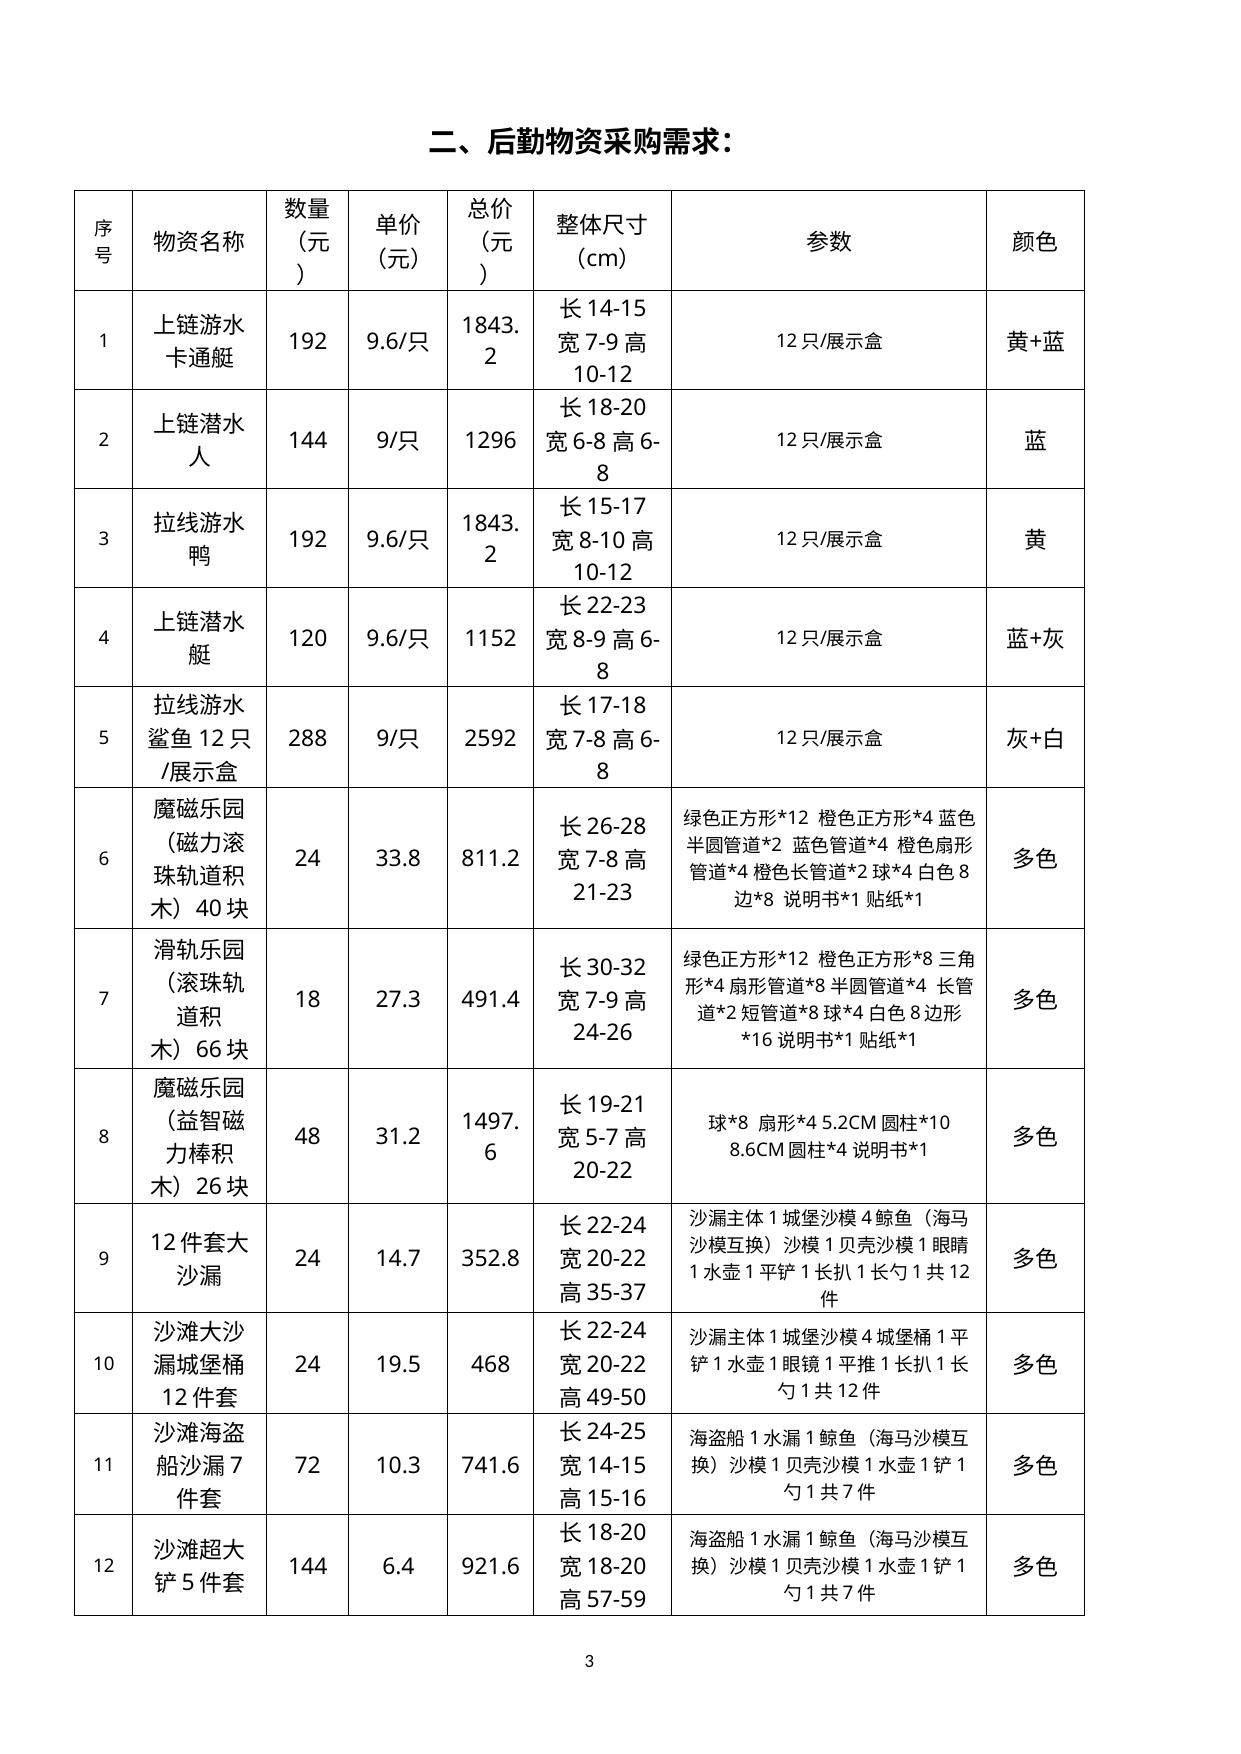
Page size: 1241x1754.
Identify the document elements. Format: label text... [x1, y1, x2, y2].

table_cell 11 [75, 1414, 132, 1514]
text 二、后勤物资采购需求： [74, 118, 1104, 160]
table_cell 长14-15 宽7-9 高10-12 [534, 291, 671, 389]
table_header 整体尺寸（cm） [534, 191, 671, 290]
table_cell 5 [75, 687, 132, 787]
table_header 序号 [75, 191, 132, 290]
table_cell 长19-21 宽5-7 高20-22 [534, 1069, 671, 1202]
table_header 参数 [672, 191, 986, 290]
table_cell 12只/展示盒 [672, 390, 986, 488]
table_cell 921.6 [448, 1515, 533, 1615]
table_cell 球*8 扇形*4 5.2CM圆柱*10 8.6CM圆柱*4 说明书*1 [672, 1069, 986, 1202]
table_cell 上链潜水人 [133, 390, 266, 488]
table_cell 12件套大沙漏 [133, 1204, 266, 1312]
table_cell 长22-24 宽20-22 高35-37 [534, 1204, 671, 1312]
table_cell 沙漏主体1城堡沙模4鲸鱼（海马沙模互换）沙模1贝壳沙模1眼睛1水壶1平铲1长扒1长勺1共12件 [672, 1204, 986, 1312]
table_cell 多色 [987, 1204, 1084, 1312]
table_cell 12只/展示盒 [672, 291, 986, 389]
table_cell 蓝 [987, 390, 1084, 488]
table_cell 3 [75, 489, 132, 587]
table_cell 144 [267, 390, 348, 488]
table_cell 12只/展示盒 [672, 588, 986, 686]
table_cell 352.8 [448, 1204, 533, 1312]
table_cell 多色 [987, 929, 1084, 1068]
table_cell 1497.6 [448, 1069, 533, 1202]
table_cell 长22-24 宽20-22 高49-50 [534, 1313, 671, 1413]
table_cell 1296 [448, 390, 533, 488]
table_cell 蓝+灰 [987, 588, 1084, 686]
table_cell 24 [267, 1204, 348, 1312]
table_header 单价（元） [349, 191, 447, 290]
table_cell 24 [267, 788, 348, 928]
table_cell 1843.2 [448, 291, 533, 389]
table_cell 9.6/只 [349, 291, 447, 389]
table_cell 沙滩海盗船沙漏7件套 [133, 1414, 266, 1514]
table_cell 拉线游水鸭 [133, 489, 266, 587]
table_cell 10 [75, 1313, 132, 1413]
table_cell 4 [75, 588, 132, 686]
table_cell 9/只 [349, 687, 447, 787]
table_cell 9/只 [349, 390, 447, 488]
table_cell 192 [267, 291, 348, 389]
table_cell 多色 [987, 788, 1084, 928]
table_cell 长22-23 宽8-9 高6-8 [534, 588, 671, 686]
table_cell 长18-20 宽6-8 高6-8 [534, 390, 671, 488]
table_cell 7 [75, 929, 132, 1068]
table_cell 黄 [987, 489, 1084, 587]
table_cell 2 [75, 390, 132, 488]
table_cell 9 [75, 1204, 132, 1312]
table_cell 1843.2 [448, 489, 533, 587]
table_cell 绿色正方形*12 橙色正方形*8 三角形*4 扇形管道*8 半圆管道*4 长管道*2 短管道*8 球*4 白色8边形*16 说明书*1 贴纸*1 [672, 929, 986, 1068]
table_cell 上链潜水艇 [133, 588, 266, 686]
table_cell 长30-32 宽7-9 高24-26 [534, 929, 671, 1068]
table_cell 多色 [987, 1515, 1084, 1615]
table_cell 多色 [987, 1313, 1084, 1413]
table_cell 黄+蓝 [987, 291, 1084, 389]
table_cell 14.7 [349, 1204, 447, 1312]
table_cell 48 [267, 1069, 348, 1202]
table_cell 魔磁乐园（磁力滚珠轨道积木）40块 [133, 788, 266, 928]
table_cell 1 [75, 291, 132, 389]
table_cell 192 [267, 489, 348, 587]
table_cell 10.3 [349, 1414, 447, 1514]
table_cell 24 [267, 1313, 348, 1413]
table_cell 811.2 [448, 788, 533, 928]
table_cell 468 [448, 1313, 533, 1413]
table_cell 上链游水卡通艇 [133, 291, 266, 389]
table_cell 海盗船1水漏1鲸鱼（海马沙模互换）沙模1贝壳沙模1水壶1铲1勺1共7件 [672, 1414, 986, 1514]
table_cell 沙滩超大铲5件套 [133, 1515, 266, 1615]
table_cell 19.5 [349, 1313, 447, 1413]
table_cell 拉线游水鲨鱼 12只/展示盒 [133, 687, 266, 787]
table_header 总价（元） [448, 191, 533, 290]
table_cell 72 [267, 1414, 348, 1514]
table_cell 288 [267, 687, 348, 787]
table_cell 9.6/只 [349, 489, 447, 587]
table_cell 长26-28 宽7-8 高21-23 [534, 788, 671, 928]
table_cell 多色 [987, 1414, 1084, 1514]
table_cell 绿色正方形*12 橙色正方形*4 蓝色半圆管道*2 蓝色管道*4 橙色扇形管道*4 橙色长管道*2 球*4 白色8边*8 说明书*1 贴纸*1 [672, 788, 986, 928]
table_cell 12 [75, 1515, 132, 1615]
table_cell 18 [267, 929, 348, 1068]
table_cell 沙滩大沙漏城堡桶12件套 [133, 1313, 266, 1413]
table_header 颜色 [987, 191, 1084, 290]
table_cell 2592 [448, 687, 533, 787]
table_cell 9.6/只 [349, 588, 447, 686]
table_cell 6 [75, 788, 132, 928]
table_cell 12只/展示盒 [672, 687, 986, 787]
table_cell 8 [75, 1069, 132, 1202]
table_cell 魔磁乐园（益智磁力棒积木）26块 [133, 1069, 266, 1202]
table_header 物资名称 [133, 191, 266, 290]
table_cell 27.3 [349, 929, 447, 1068]
table_cell 741.6 [448, 1414, 533, 1514]
table_cell 144 [267, 1515, 348, 1615]
table_header 数量（元） [267, 191, 348, 290]
table_cell 120 [267, 588, 348, 686]
table_cell 长15-17 宽8-10 高10-12 [534, 489, 671, 587]
table_cell 海盗船1水漏1鲸鱼（海马沙模互换）沙模1贝壳沙模1水壶1铲1勺1共7件 [672, 1515, 986, 1615]
table_cell 多色 [987, 1069, 1084, 1202]
table_cell 33.8 [349, 788, 447, 928]
table_cell 长18-20 宽18-20 高57-59 [534, 1515, 671, 1615]
table_cell 沙漏主体1城堡沙模4城堡桶1平铲1水壶1眼镜1平推1长扒1长勺1共12件 [672, 1313, 986, 1413]
table_cell 31.2 [349, 1069, 447, 1202]
table_cell 长17-18 宽7-8 高6-8 [534, 687, 671, 787]
table_cell 灰+白 [987, 687, 1084, 787]
table_cell 长24-25 宽14-15 高15-16 [534, 1414, 671, 1514]
table_cell 6.4 [349, 1515, 447, 1615]
table_cell 滑轨乐园（滚珠轨道积木）66块 [133, 929, 266, 1068]
table_cell 491.4 [448, 929, 533, 1068]
table_cell 12只/展示盒 [672, 489, 986, 587]
table_cell 1152 [448, 588, 533, 686]
